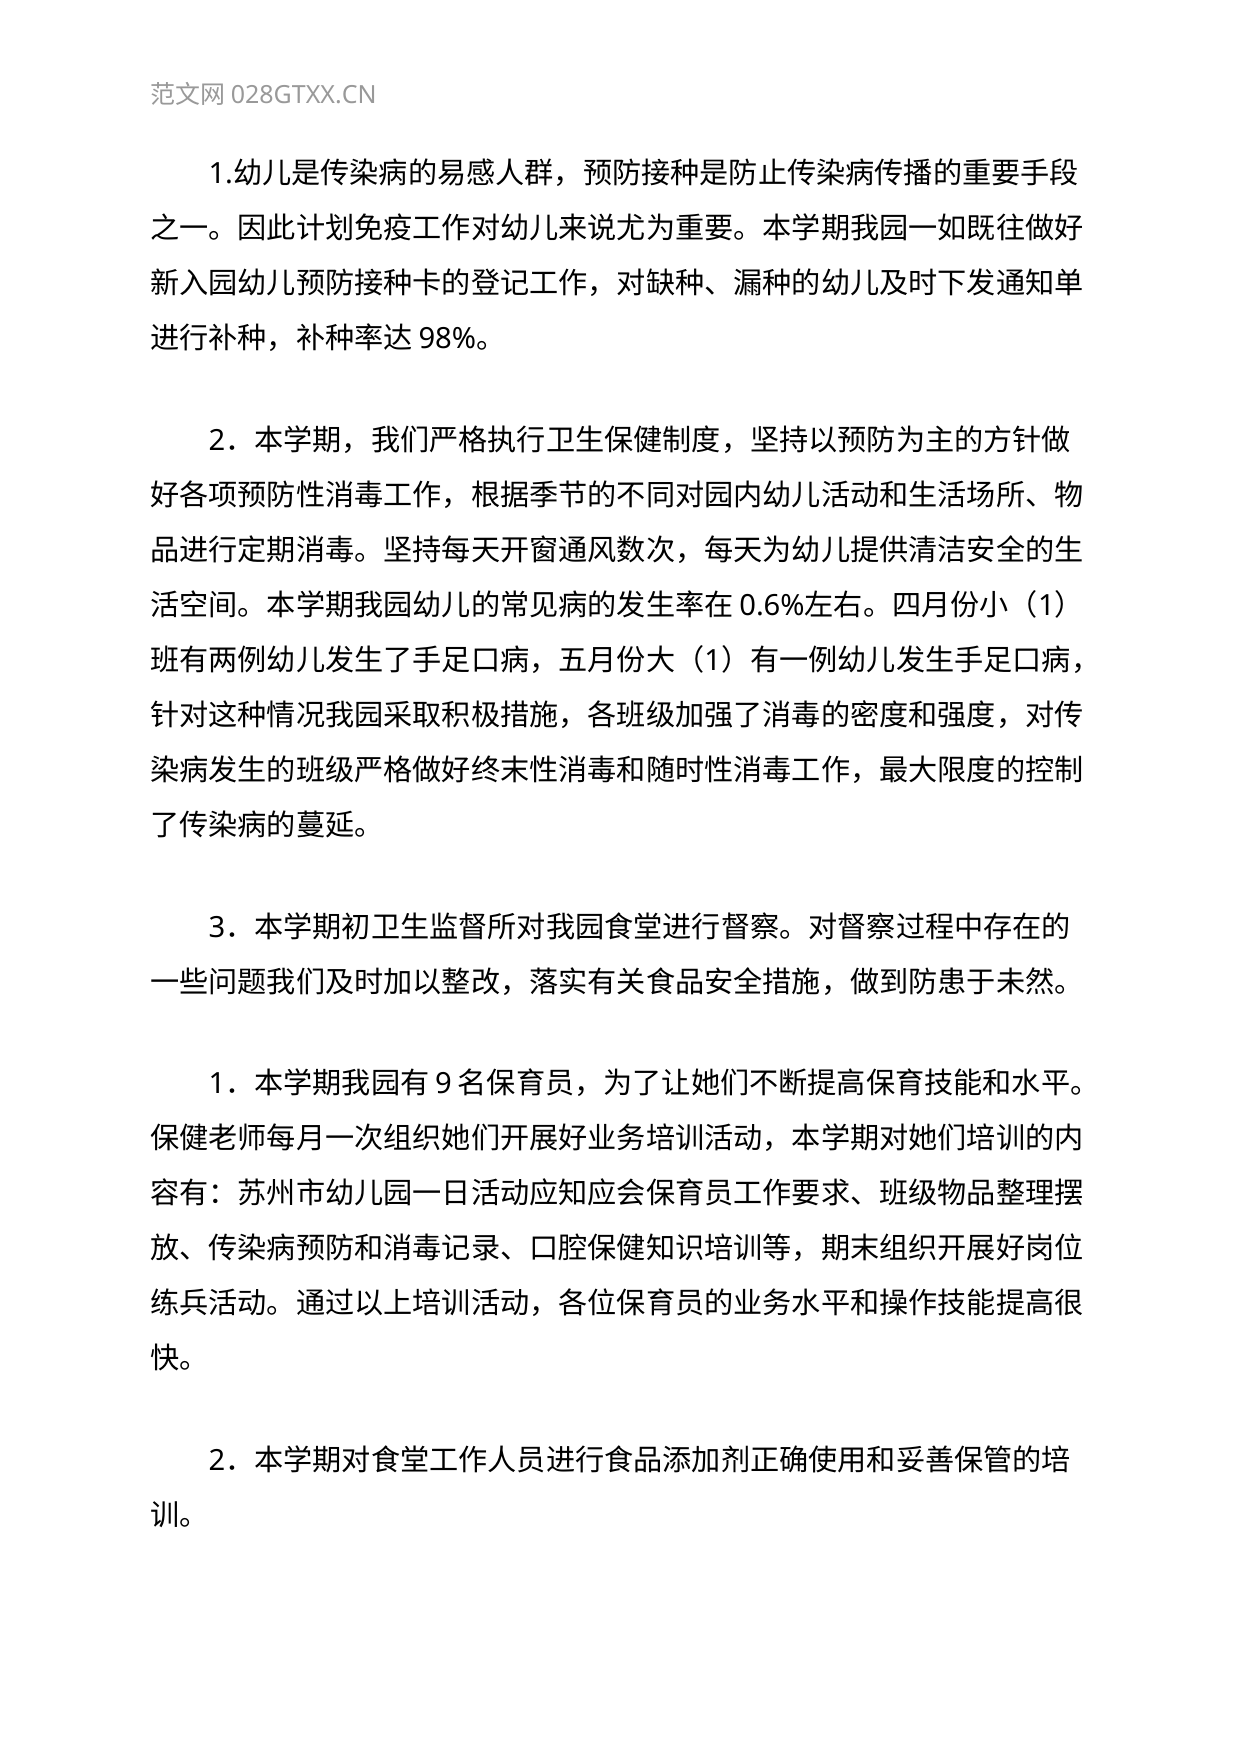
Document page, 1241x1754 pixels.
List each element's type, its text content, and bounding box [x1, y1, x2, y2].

text 2．本学期对食堂工作人员进行食品添加剂正确使用和妥善保管的培训。 [150, 1436, 1090, 1533]
text 1．本学期我园有9名保育员，为了让她们不断提高保育技能和水平。保健老师每月一次组织她们开展好业务培训活动，本学期对她们培训的内容有：苏州市幼儿园一日活动应知应会保育员工作要求、班级物品整理摆放、传染病预防和消毒记录、口腔保健知识培训等，期末组织开展好岗位练兵活动。通过以上培训活动，各位保育员的业务水平和操作技能提高很快。 [150, 1060, 1090, 1377]
text 1.幼儿是传染病的易感人群，预防接种是防止传染病传播的重要手段之一。因此计划免疫工作对幼儿来说尤为重要。本学期我园一如既往做好新入园幼儿预防接种卡的登记工作，对缺种、漏种的幼儿及时下发通知单进行补种，补种率达98%。 [150, 150, 1090, 357]
text 3．本学期初卫生监督所对我园食堂进行督察。对督察过程中存在的一些问题我们及时加以整改，落实有关食品安全措施，做到防患于未然。 [150, 903, 1090, 1000]
text 2．本学期，我们严格执行卫生保健制度，坚持以预防为主的方针做好各项预防性消毒工作，根据季节的不同对园内幼儿活动和生活场所、物品进行定期消毒。坚持每天开窗通风数次，每天为幼儿提供清洁安全的生活空间。本学期我园幼儿的常见病的发生率在0.6%左右。四月份小（1）班有两例幼儿发生了手足口病，五月份大（1）有一例幼儿发生手足口病，针对这种情况我园采取积极措施，各班级加强了消毒的密度和强度，对传染病发生的班级严格做好终末性消毒和随时性消毒工作，最大限度的控制了传染病的蔓延。 [150, 417, 1090, 844]
